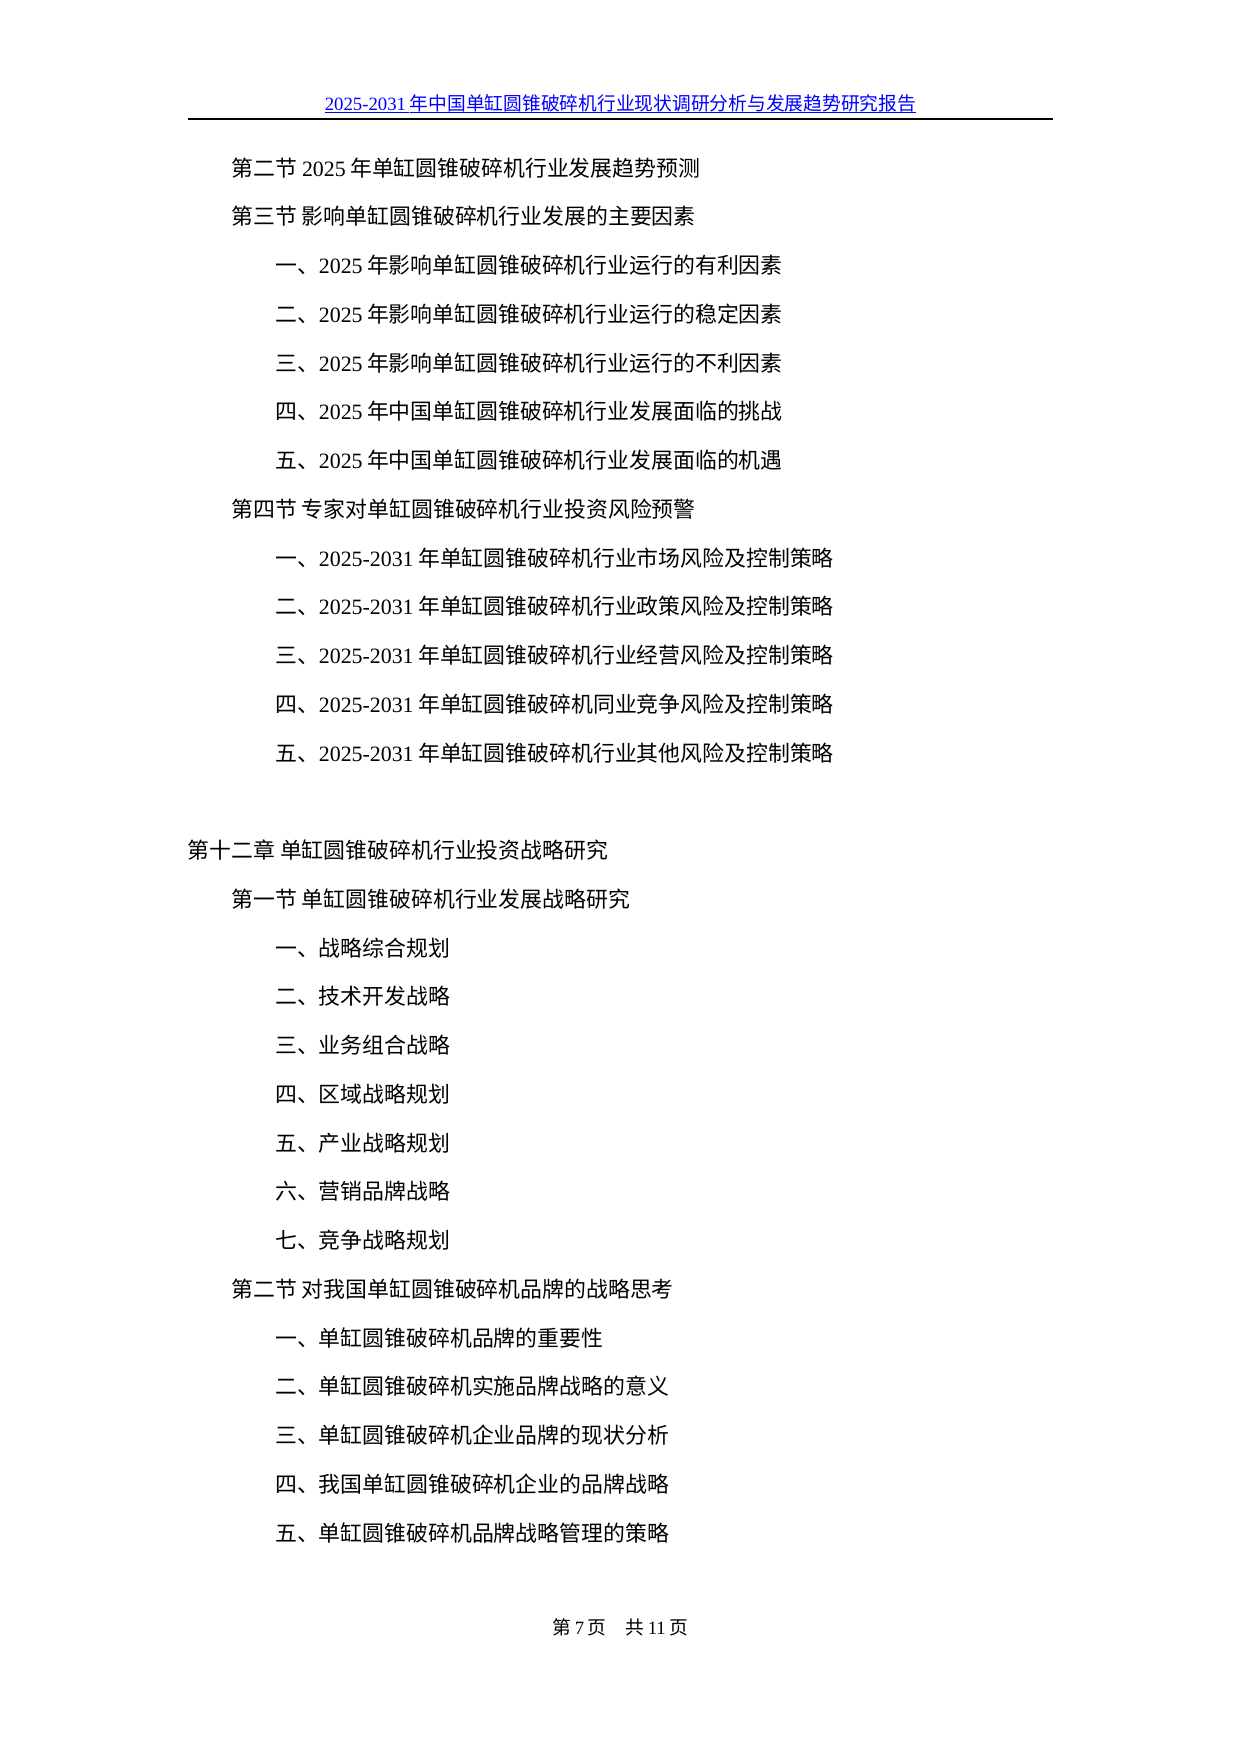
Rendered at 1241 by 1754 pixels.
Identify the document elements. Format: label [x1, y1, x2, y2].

text [187, 150, 1053, 1548]
